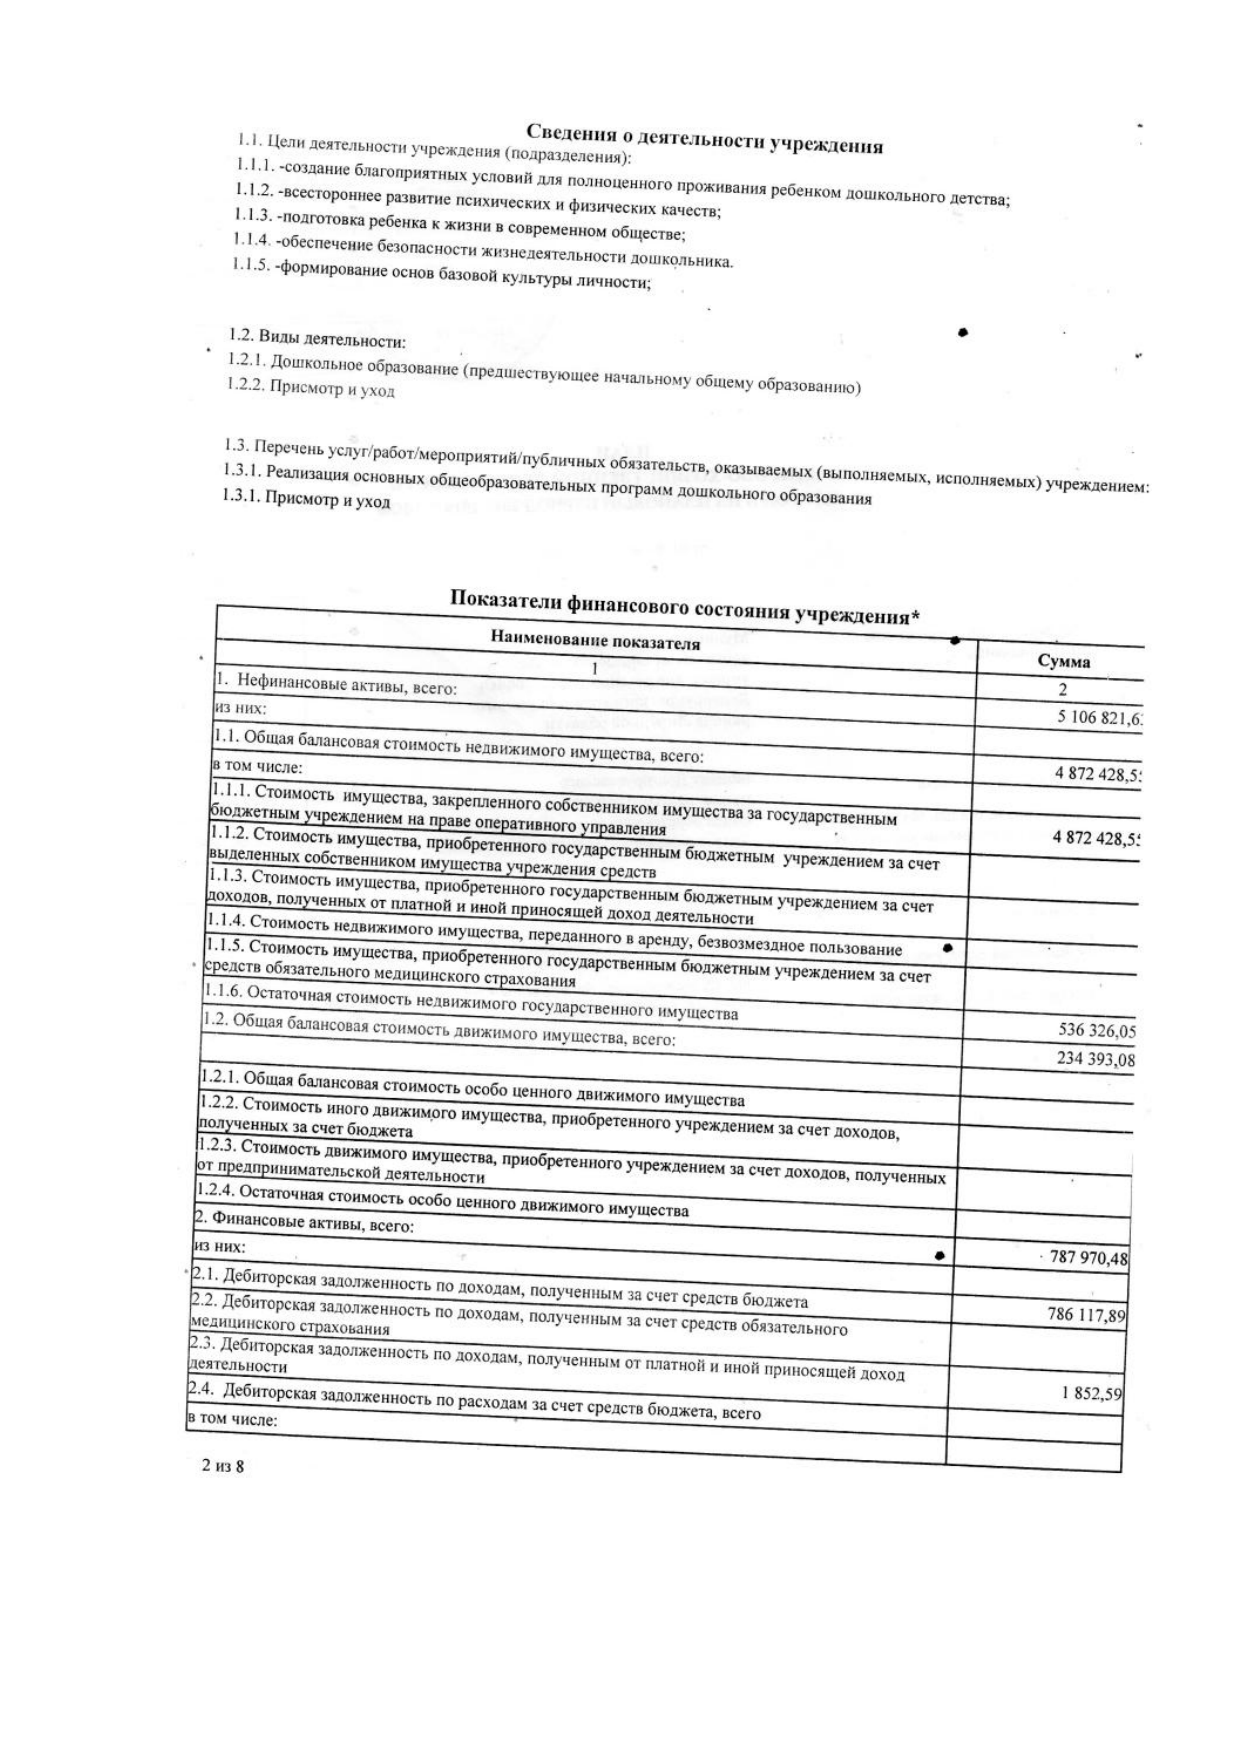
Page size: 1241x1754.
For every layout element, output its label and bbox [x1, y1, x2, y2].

picture [177, 118, 1152, 1479]
